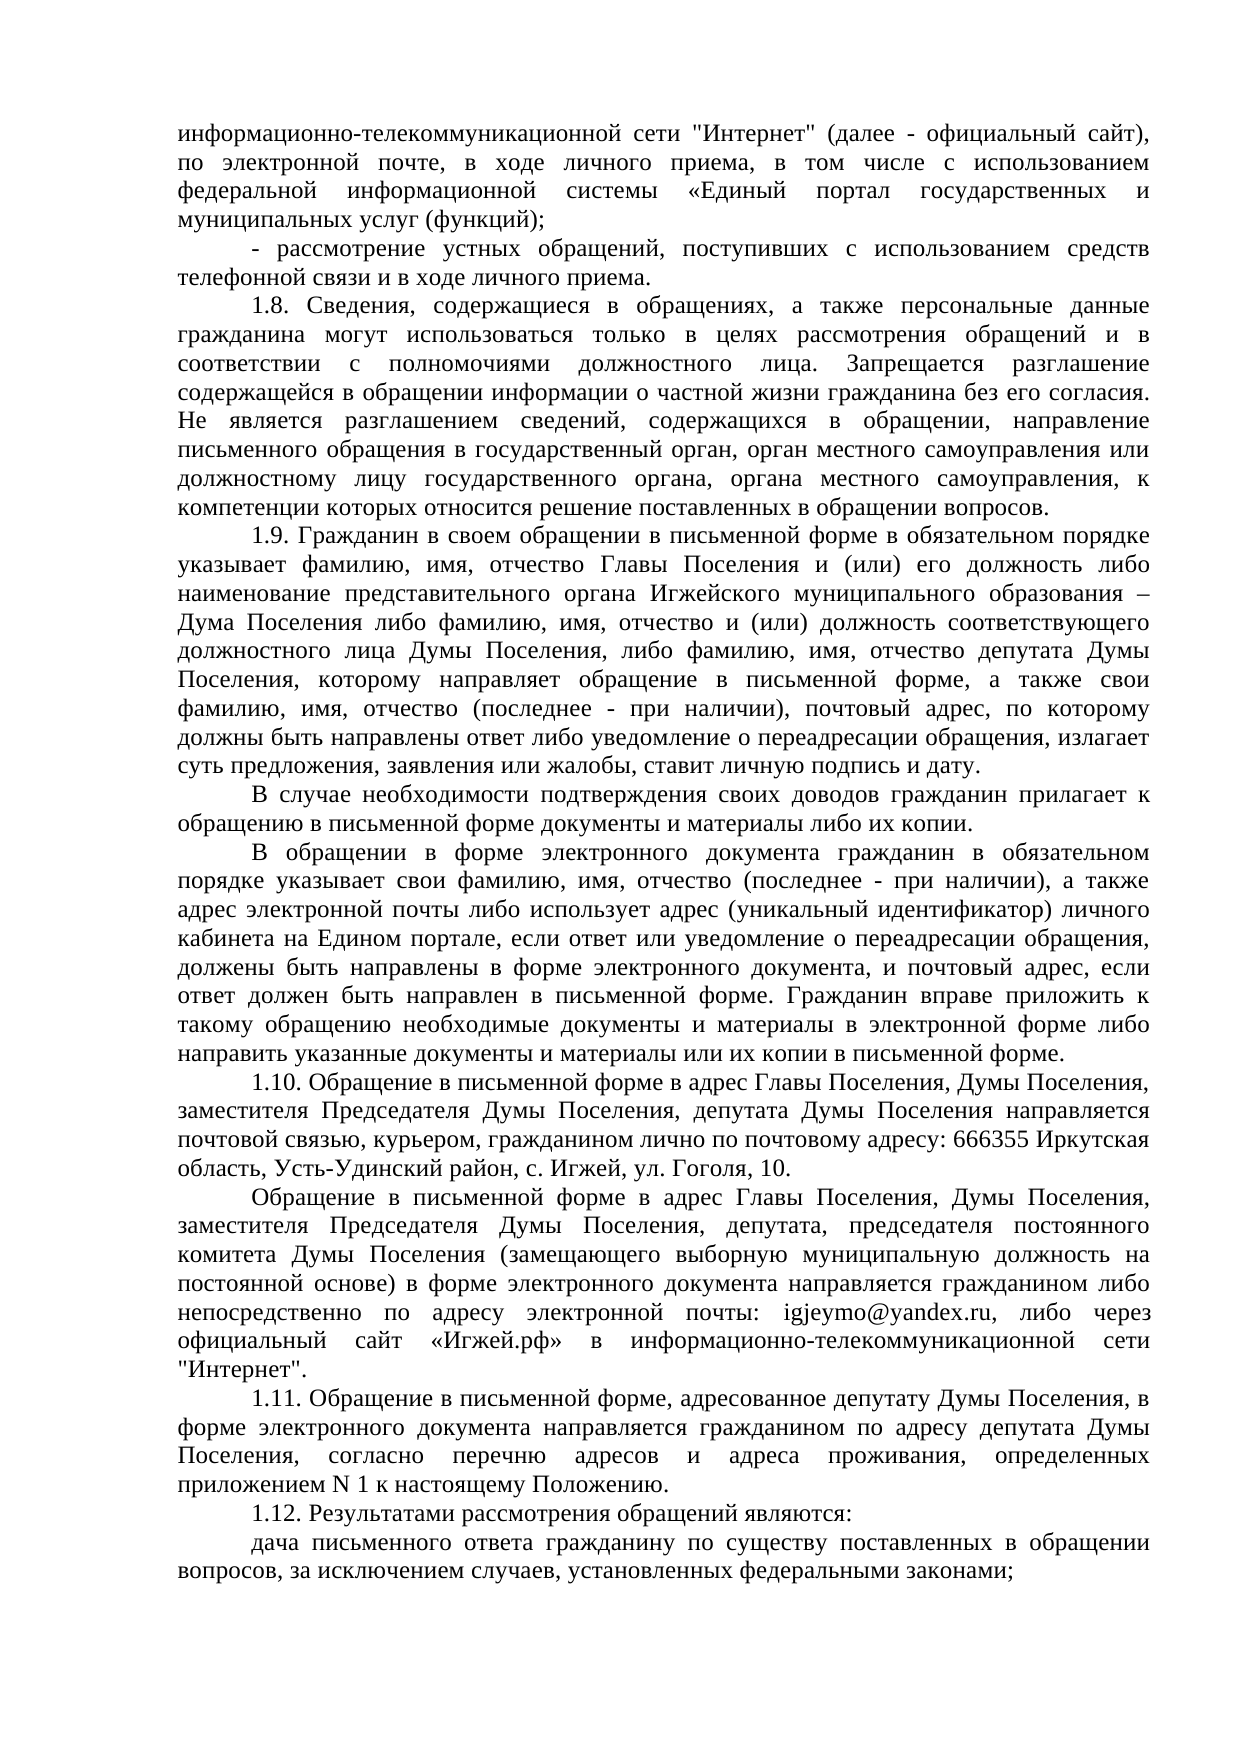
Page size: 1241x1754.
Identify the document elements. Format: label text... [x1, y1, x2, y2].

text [177, 118, 1152, 233]
text 1.12. Результатами рассмотрения обращений являются: [177, 1498, 1152, 1527]
text Обращение в письменной форме в адрес Главы Поселения, Думы Поселения, заместителя Председателя Думы Поселения, депутата, председателя постоянного комитета Думы Поселения (замещающего выборную муниципальную должность на постоянной основе) в форме электронного документа направляется гражданином либо непосредственно по адресу электронной почты: igjeymo@yandex.ru, либо через официальный сайт «Игжей.рф» в информационно-телекоммуникационной сети "Интернет". [177, 1182, 1152, 1383]
text В обращении в форме электронного документа гражданин в обязательном порядке указывает свои фамилию, имя, отчество (последнее - при наличии), а также адрес электронной почты либо использует адрес (уникальный идентификатор) личного кабинета на Едином портале, если ответ или уведомление о переадресации обращения, должены быть направлены в форме электронного документа, и почтовый адрес, если ответ должен быть направлен в письменной форме. Гражданин вправе приложить к такому обращению необходимые документы и материалы в электронной форме либо направить указанные документы и материалы или их копии в письменной форме. [177, 837, 1152, 1067]
text 1.11. Обращение в письменной форме, адресованное депутату Думы Поселения, в форме электронного документа направляется гражданином по адресу депутата Думы Поселения, согласно перечню адресов и адреса проживания, определенных приложением N 1 к настоящему Положению. [177, 1383, 1152, 1498]
text В случае необходимости подтверждения своих доводов гражданин прилагает к обращению в письменной форме документы и материалы либо их копии. [177, 779, 1152, 837]
text - рассмотрение устных обращений, поступивших с использованием средств телефонной связи и в ходе личного приема. [177, 233, 1152, 291]
text дача письменного ответа гражданину по существу поставленных в обращении вопросов, за исключением случаев, установленных федеральными законами; [177, 1527, 1152, 1584]
text 1.10. Обращение в письменной форме в адрес Главы Поселения, Думы Поселения, заместителя Председателя Думы Поселения, депутата Думы Поселения направляется почтовой связью, курьером, гражданином лично по почтовому адресу: 666355 Иркутская область, Усть-Удинский район, с. Игжей, ул. Гоголя, 10. [177, 1067, 1152, 1182]
text 1.9. Гражданин в своем обращении в письменной форме в обязательном порядке указывает фамилию, имя, отчество Главы Поселения и (или) его должность либо наименование представительного органа Игжейского муниципального образования – Дума Поселения либо фамилию, имя, отчество и (или) должность соответствующего должностного лица Думы Поселения, либо фамилию, имя, отчество депутата Думы Поселения, которому направляет обращение в письменной форме, а также свои фамилию, имя, отчество (последнее - при наличии), почтовый адрес, по которому должны быть направлены ответ либо уведомление о переадресации обращения, излагает суть предложения, заявления или жалобы, ставит личную подпись и дату. [177, 521, 1152, 779]
text 1.8. Сведения, содержащиеся в обращениях, а также персональные данные гражданина могут использоваться только в целях рассмотрения обращений и в соответствии с полномочиями должностного лица. Запрещается разглашение содержащейся в обращении информации о частной жизни гражданина без его согласия. Не является разглашением сведений, содержащихся в обращении, направление письменного обращения в государственный орган, орган местного самоуправления или должностному лицу государственного органа, органа местного самоуправления, к компетенции которых относится решение поставленных в обращении вопросов. [177, 291, 1152, 521]
